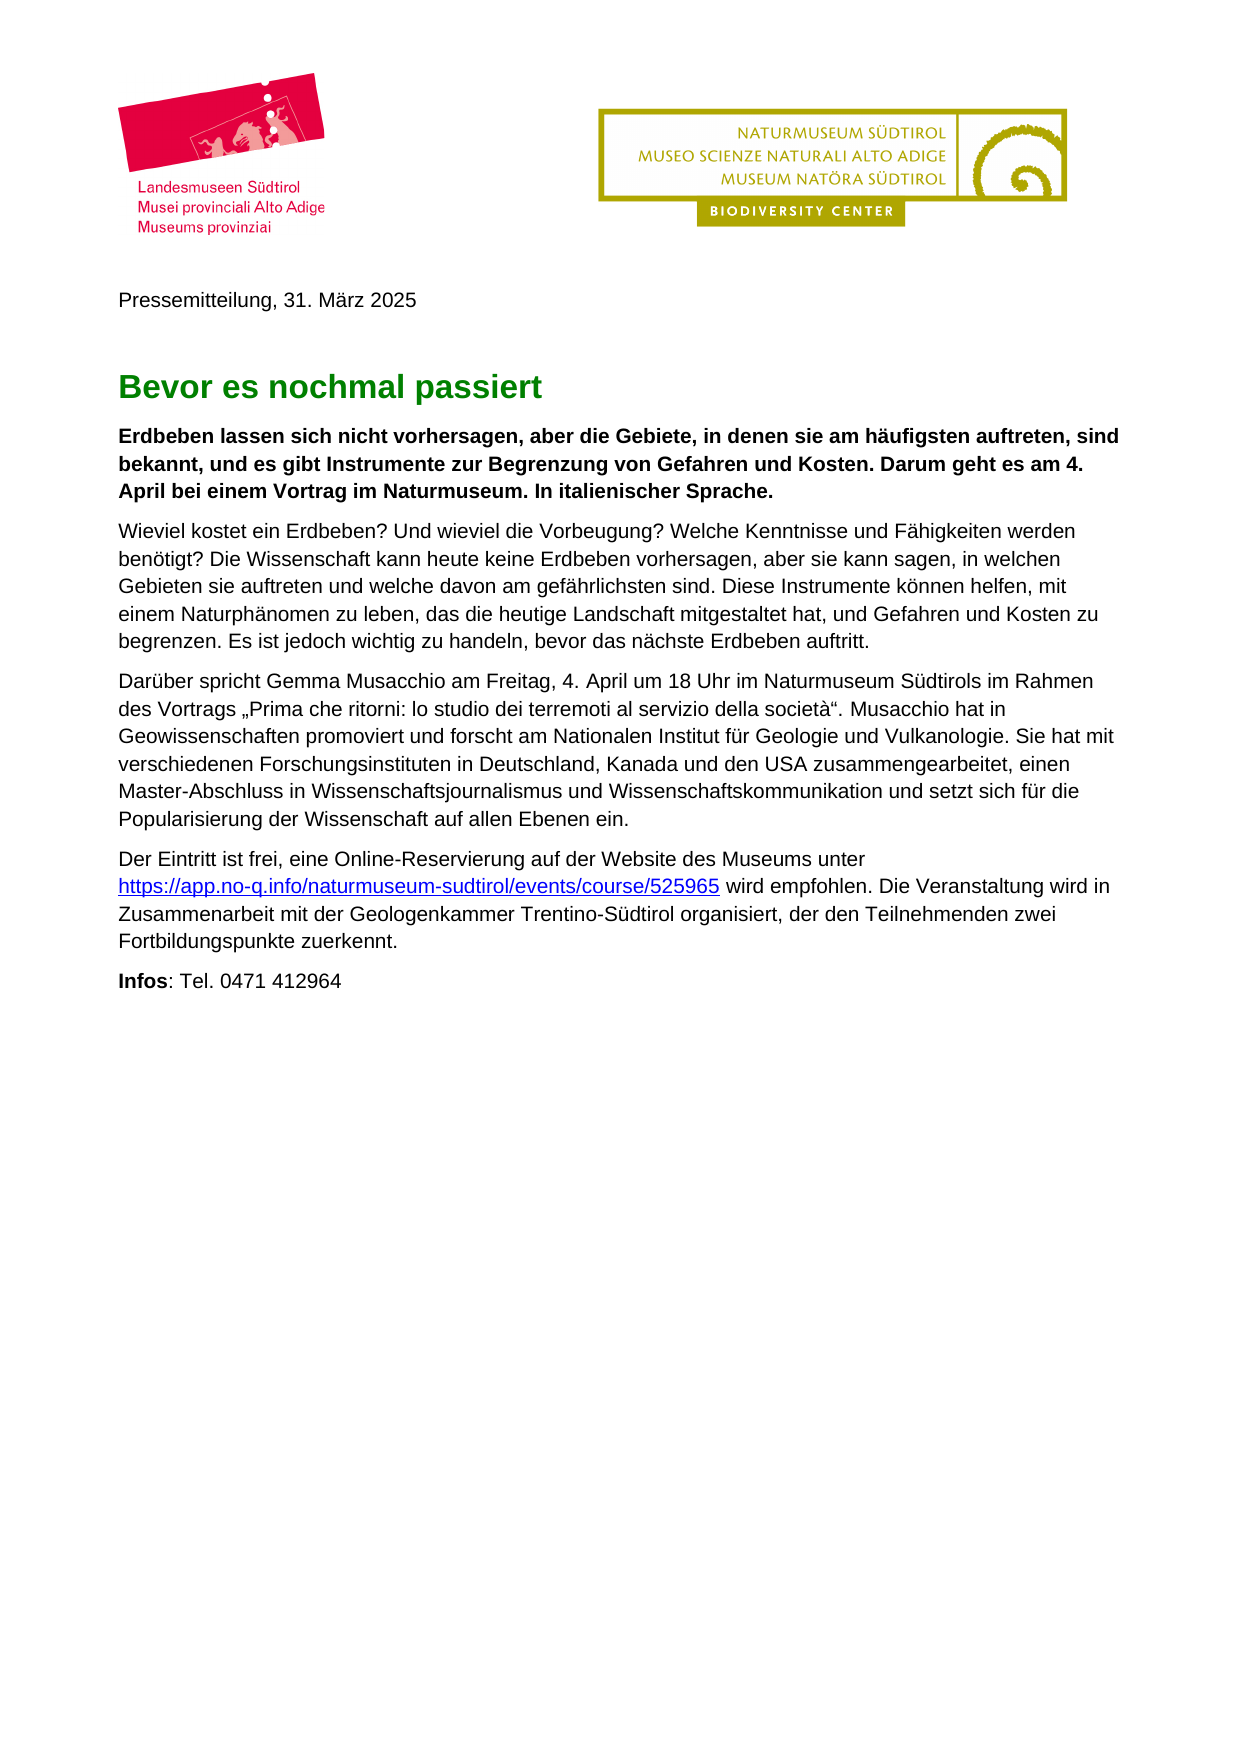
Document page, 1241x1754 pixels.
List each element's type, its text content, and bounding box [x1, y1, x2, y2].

picture [590, 100, 1079, 235]
text Infos: Tel. 0471 412964 [118, 969, 1122, 993]
text Wieviel kostet ein Erdbeben? Und wieviel die Vorbeugung? Welche Kenntnisse und Fähigkeiten werden benötigt? Die Wissenschaft kann heute keine Erdbeben vorhersagen, aber sie kann sagen, in welchen Gebieten sie auftreten und welche davon am gefährlichsten sind. Diese Instrumente können helfen, mit einem Naturphänomen zu leben, das die heutige Landschaft mitgestaltet hat, und Gefahren und Kosten zu begrenzen. Es ist jedoch wichtig zu handeln, bevor das nächste Erdbeben auftritt. [118, 519, 1122, 653]
picture [118, 73, 325, 235]
text Erdbeben lassen sich nicht vorhersagen, aber die Gebiete, in denen sie am häufigsten auftreten, sind bekannt, und es gibt Instrumente zur Begrenzung von Gefahren und Kosten. Darum geht es am 4. April bei einem Vortrag im Naturmuseum. In italienischer Sprache. [118, 424, 1122, 503]
text Bevor es nochmal passiert [118, 367, 1122, 406]
text Der Eintritt ist frei, eine Online-Reservierung auf der Website des Museums unter https://app.no-q.info/naturmuseum-sudtirol/events/course/525965 wird empfohlen. Die Veranstaltung wird in Zusammenarbeit mit der Geologenkammer Trentino-Südtirol organisiert, der den Teilnehmenden zwei Fortbildungspunkte zuerkennt. [118, 847, 1122, 953]
text Darüber spricht Gemma Musacchio am Freitag, 4. April um 18 Uhr im Naturmuseum Südtirols im Rahmen des Vortrags „Prima che ritorni: lo studio dei terremoti al servizio della società“. Musacchio hat in Geowissenschaften promoviert und forscht am Nationalen Institut für Geologie und Vulkanologie. Sie hat mit verschiedenen Forschungsinstituten in Deutschland, Kanada und den USA zusammengearbeitet, einen Master-Abschluss in Wissenschaftsjournalismus und Wissenschaftskommunikation und setzt sich für die Popularisierung der Wissenschaft auf allen Ebenen ein. [118, 669, 1122, 831]
text Pressemitteilung, 31. März 2025 [118, 287, 1122, 311]
